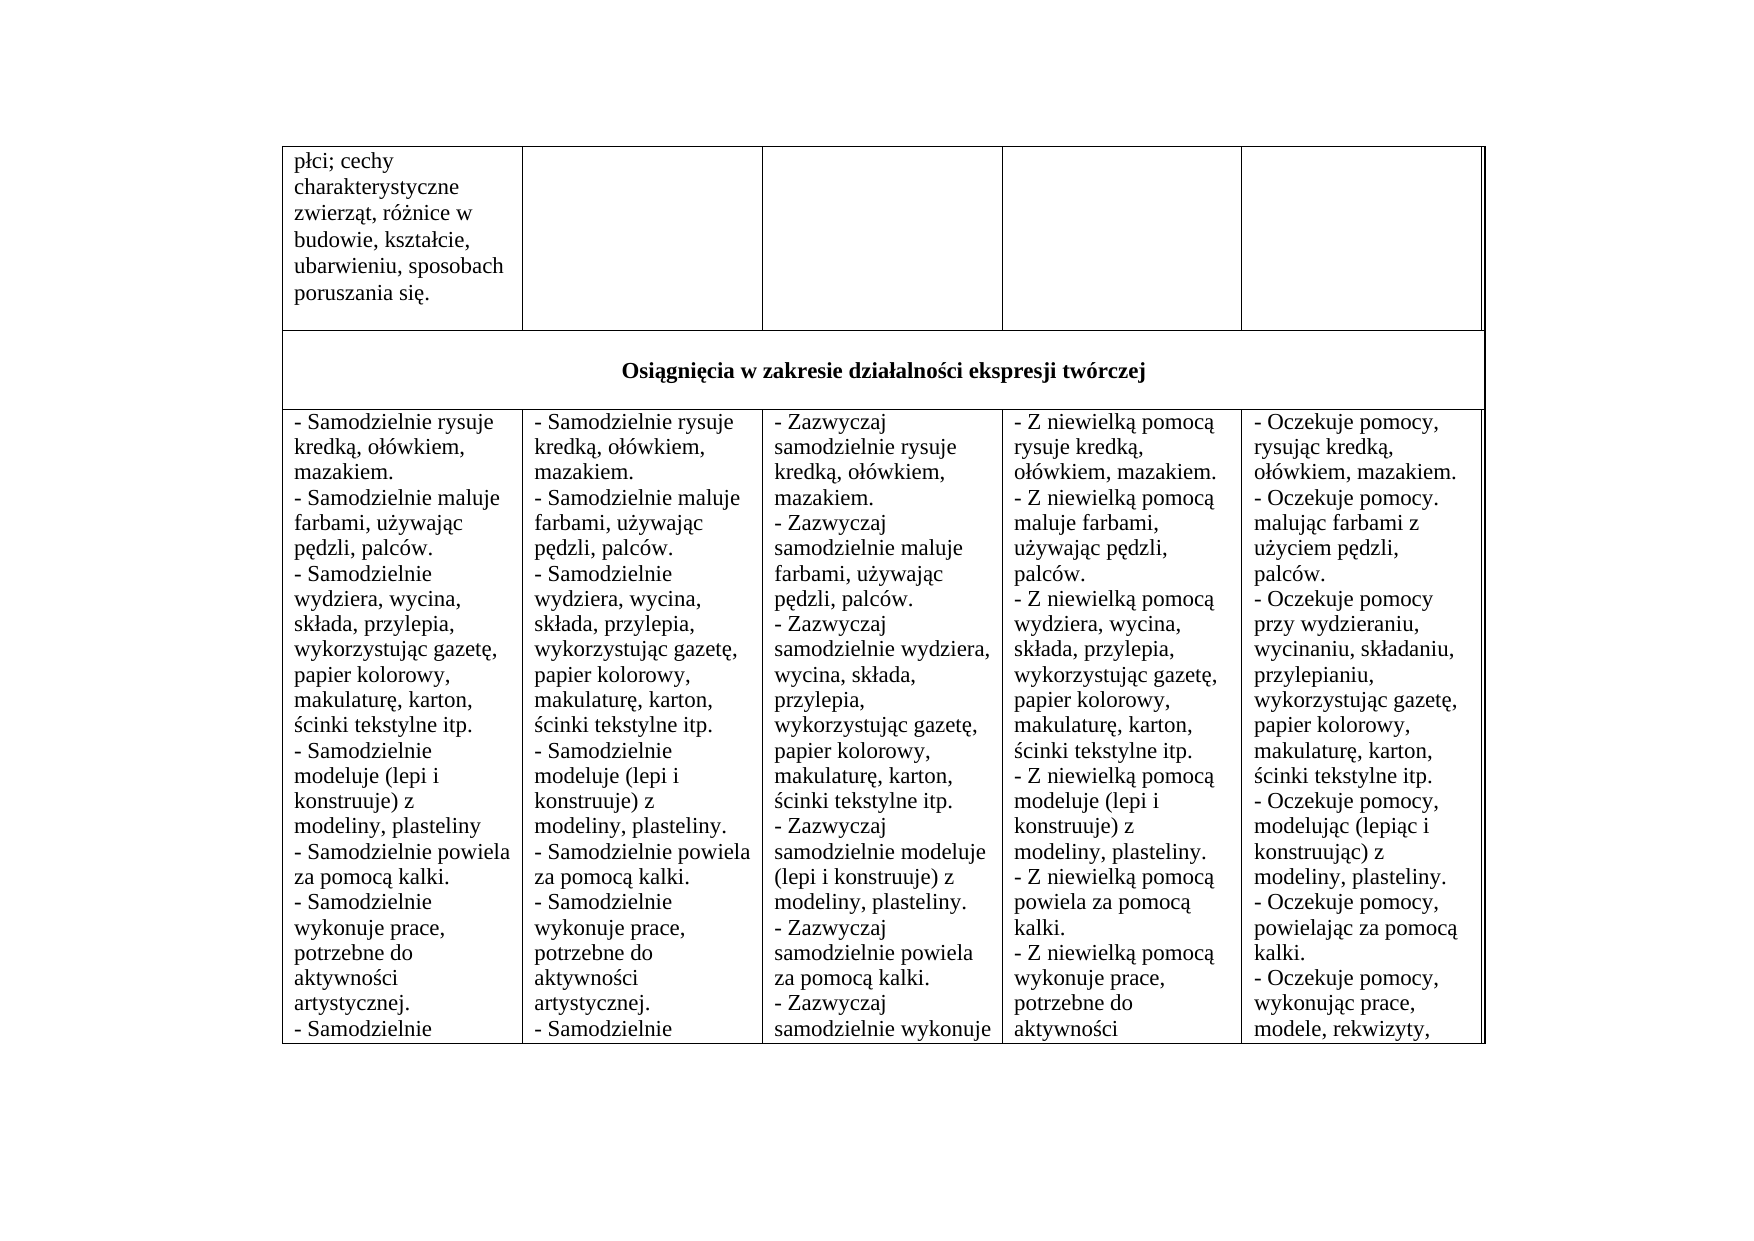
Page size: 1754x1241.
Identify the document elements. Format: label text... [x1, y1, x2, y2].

table_cell za pomocą kalki. [763, 966, 1002, 991]
table_cell samodzielnie modeluje [763, 840, 1002, 865]
table_cell makulaturę, karton, [763, 764, 1002, 789]
table_cell palców. [1003, 561, 1241, 587]
table_cell makulaturę, karton, [1003, 713, 1241, 738]
table_cell kalki. [1242, 941, 1481, 966]
table_cell wykonuje prace, [283, 915, 522, 941]
table_cell mazakiem. [283, 460, 522, 486]
table_cell ścinki tekstylne itp. [283, 713, 522, 738]
table_cell wykorzystując gazetę, [1242, 688, 1481, 713]
table_cell samodzielnie maluje [763, 536, 1002, 561]
table_cell kredką, ołówkiem, [283, 435, 522, 460]
table_cell - Samodzielnie powiela [523, 840, 762, 865]
table_cell wydziera, wycina, [523, 587, 762, 612]
table_cell - Zazwyczaj [763, 612, 1002, 637]
table_cell potrzebne do [1003, 991, 1241, 1016]
table_cell - Samodzielnie [283, 890, 522, 915]
table_cell - Samodzielnie [523, 890, 762, 915]
table_cell za pomocą kalki. [523, 865, 762, 890]
table_cell modeliny, plasteliny. [1242, 865, 1481, 890]
table_cell - Z niewielką pomocą [1003, 587, 1241, 612]
table_cell - Samodzielnie rysuje [283, 410, 522, 435]
table_cell - Samodzielnie [283, 739, 522, 764]
table_cell aktywności [283, 966, 522, 991]
table_cell modeliny, plasteliny [283, 814, 522, 840]
table_cell Osiągnięcia w zakresie działalności ekspresji twórczej [283, 331, 1484, 409]
table_cell papier kolorowy, [523, 663, 762, 688]
table_cell potrzebne do [523, 941, 762, 966]
table_header płci; cechy charakterystyczne zwierząt, różnice w budowie, kształcie, ubarwieniu, sposobach poruszania się. [283, 147, 522, 330]
table_cell - Zazwyczaj [763, 991, 1002, 1016]
table_cell makulaturę, karton, [283, 688, 522, 713]
table_cell wykorzystując gazetę, [763, 713, 1002, 738]
table_cell rysując kredką, [1242, 435, 1481, 460]
table_cell konstruuje) z [523, 789, 762, 814]
table_cell wykorzystując gazetę, [523, 637, 762, 663]
table_cell - Oczekuje pomocy, [1242, 410, 1481, 435]
table_header [763, 147, 1002, 330]
table_cell - Oczekuje pomocy. [1242, 486, 1481, 511]
table_cell (lepi i konstruuje) z [763, 865, 1002, 890]
table_cell wycina, składa, [763, 663, 1002, 688]
table_cell pędzli, palców. [283, 536, 522, 561]
table_cell aktywności [1003, 1016, 1241, 1042]
table_cell rysuje kredką, [1003, 435, 1241, 460]
table_cell - Samodzielnie maluje [523, 486, 762, 511]
table_cell powielając za pomocą [1242, 915, 1481, 941]
table_cell potrzebne do [283, 941, 522, 966]
table_cell maluje farbami, [1003, 511, 1241, 536]
table_cell - Samodzielnie [523, 739, 762, 764]
table_cell używając pędzli, [1003, 536, 1241, 561]
table_cell - Oczekuje pomocy, [1242, 890, 1481, 915]
table_cell wycinaniu, składaniu, [1242, 637, 1481, 663]
table_cell - Samodzielnie [523, 561, 762, 587]
table_cell ścinki tekstylne itp. [763, 789, 1002, 814]
table_cell artystycznej. [523, 991, 762, 1016]
table_cell kalki. [1003, 915, 1241, 941]
table_cell samodzielnie powiela [763, 941, 1002, 966]
table_cell samodzielnie rysuje [763, 435, 1002, 460]
table_cell konstruuje) z [283, 789, 522, 814]
table_header [523, 147, 762, 330]
table_cell modeluje (lepi i [1003, 789, 1241, 814]
table_cell - Oczekuje pomocy [1242, 587, 1481, 612]
table_cell modelując (lepiąc i [1242, 814, 1481, 840]
table_cell składa, przylepia, [1003, 637, 1241, 663]
table_cell - Samodzielnie powiela [283, 840, 522, 865]
table_cell ołówkiem, mazakiem. [1242, 460, 1481, 486]
table_cell konstruując) z [1242, 840, 1481, 865]
table_cell wydziera, wycina, [283, 587, 522, 612]
table_cell - Oczekuje pomocy, [1242, 789, 1481, 814]
table_cell - Z niewielką pomocą [1003, 486, 1241, 511]
table_cell papier kolorowy, [763, 739, 1002, 764]
table_header [1003, 147, 1241, 330]
table_cell malując farbami z [1242, 511, 1481, 536]
table_cell modeluje (lepi i [523, 764, 762, 789]
table_cell - Z niewielką pomocą [1003, 941, 1241, 966]
table_cell - Zazwyczaj [763, 814, 1002, 840]
table_cell farbami, używając [523, 511, 762, 536]
table_cell - Samodzielnie rysuje [523, 410, 762, 435]
table_cell modeliny, plasteliny. [1003, 840, 1241, 865]
table_cell składa, przylepia, [523, 612, 762, 637]
table_cell powiela za pomocą [1003, 890, 1241, 915]
table_cell - Samodzielnie [283, 1016, 522, 1042]
table_cell kredką, ołówkiem, [763, 460, 1002, 486]
table_cell farbami, używając [763, 561, 1002, 587]
table_cell ścinki tekstylne itp. [523, 713, 762, 738]
table_cell papier kolorowy, [283, 663, 522, 688]
table_cell przylepianiu, [1242, 663, 1481, 688]
table_cell przylepia, [763, 688, 1002, 713]
table_cell - Samodzielnie [523, 1016, 762, 1042]
table_cell - Oczekuje pomocy, [1242, 966, 1481, 991]
table_cell ścinki tekstylne itp. [1003, 739, 1241, 764]
table_cell modeluje (lepi i [283, 764, 522, 789]
table_cell konstruuje) z [1003, 814, 1241, 840]
table_cell kredką, ołówkiem, [523, 435, 762, 460]
table_cell wykonuje prace, [523, 915, 762, 941]
table_cell - Zazwyczaj [763, 410, 1002, 435]
table_cell modele, rekwizyty, [1242, 1016, 1481, 1042]
table_cell wykorzystując gazetę, [1003, 663, 1241, 688]
table_cell - Samodzielnie maluje [283, 486, 522, 511]
table_cell - Z niewielką pomocą [1003, 410, 1241, 435]
table_cell mazakiem. [523, 460, 762, 486]
table_cell wykonuje prace, [1003, 966, 1241, 991]
table_cell - Zazwyczaj [763, 915, 1002, 941]
table_cell farbami, używając [283, 511, 522, 536]
table_cell - Z niewielką pomocą [1003, 764, 1241, 789]
table_cell ścinki tekstylne itp. [1242, 764, 1481, 789]
table_cell wykorzystując gazetę, [283, 637, 522, 663]
table_cell przy wydzieraniu, [1242, 612, 1481, 637]
table_cell samodzielnie wydziera, [763, 637, 1002, 663]
table_cell modeliny, plasteliny. [763, 890, 1002, 915]
table_cell składa, przylepia, [283, 612, 522, 637]
table_cell pędzli, palców. [523, 536, 762, 561]
table_cell papier kolorowy, [1242, 713, 1481, 738]
table_cell wykonując prace, [1242, 991, 1481, 1016]
table_cell za pomocą kalki. [283, 865, 522, 890]
table_cell - Samodzielnie [283, 561, 522, 587]
table_cell wydziera, wycina, [1003, 612, 1241, 637]
table_cell papier kolorowy, [1003, 688, 1241, 713]
table_cell samodzielnie wykonuje [763, 1016, 1002, 1042]
table_cell modeliny, plasteliny. [523, 814, 762, 840]
table_cell palców. [1242, 561, 1481, 587]
table_cell makulaturę, karton, [523, 688, 762, 713]
table_cell aktywności [523, 966, 762, 991]
table_cell artystycznej. [283, 991, 522, 1016]
table_cell - Z niewielką pomocą [1003, 865, 1241, 890]
table_cell mazakiem. [763, 486, 1002, 511]
table_cell makulaturę, karton, [1242, 739, 1481, 764]
table_cell ołówkiem, mazakiem. [1003, 460, 1241, 486]
table_cell pędzli, palców. [763, 587, 1002, 612]
table_header [1242, 147, 1481, 330]
table_cell użyciem pędzli, [1242, 536, 1481, 561]
table_cell - Zazwyczaj [763, 511, 1002, 536]
